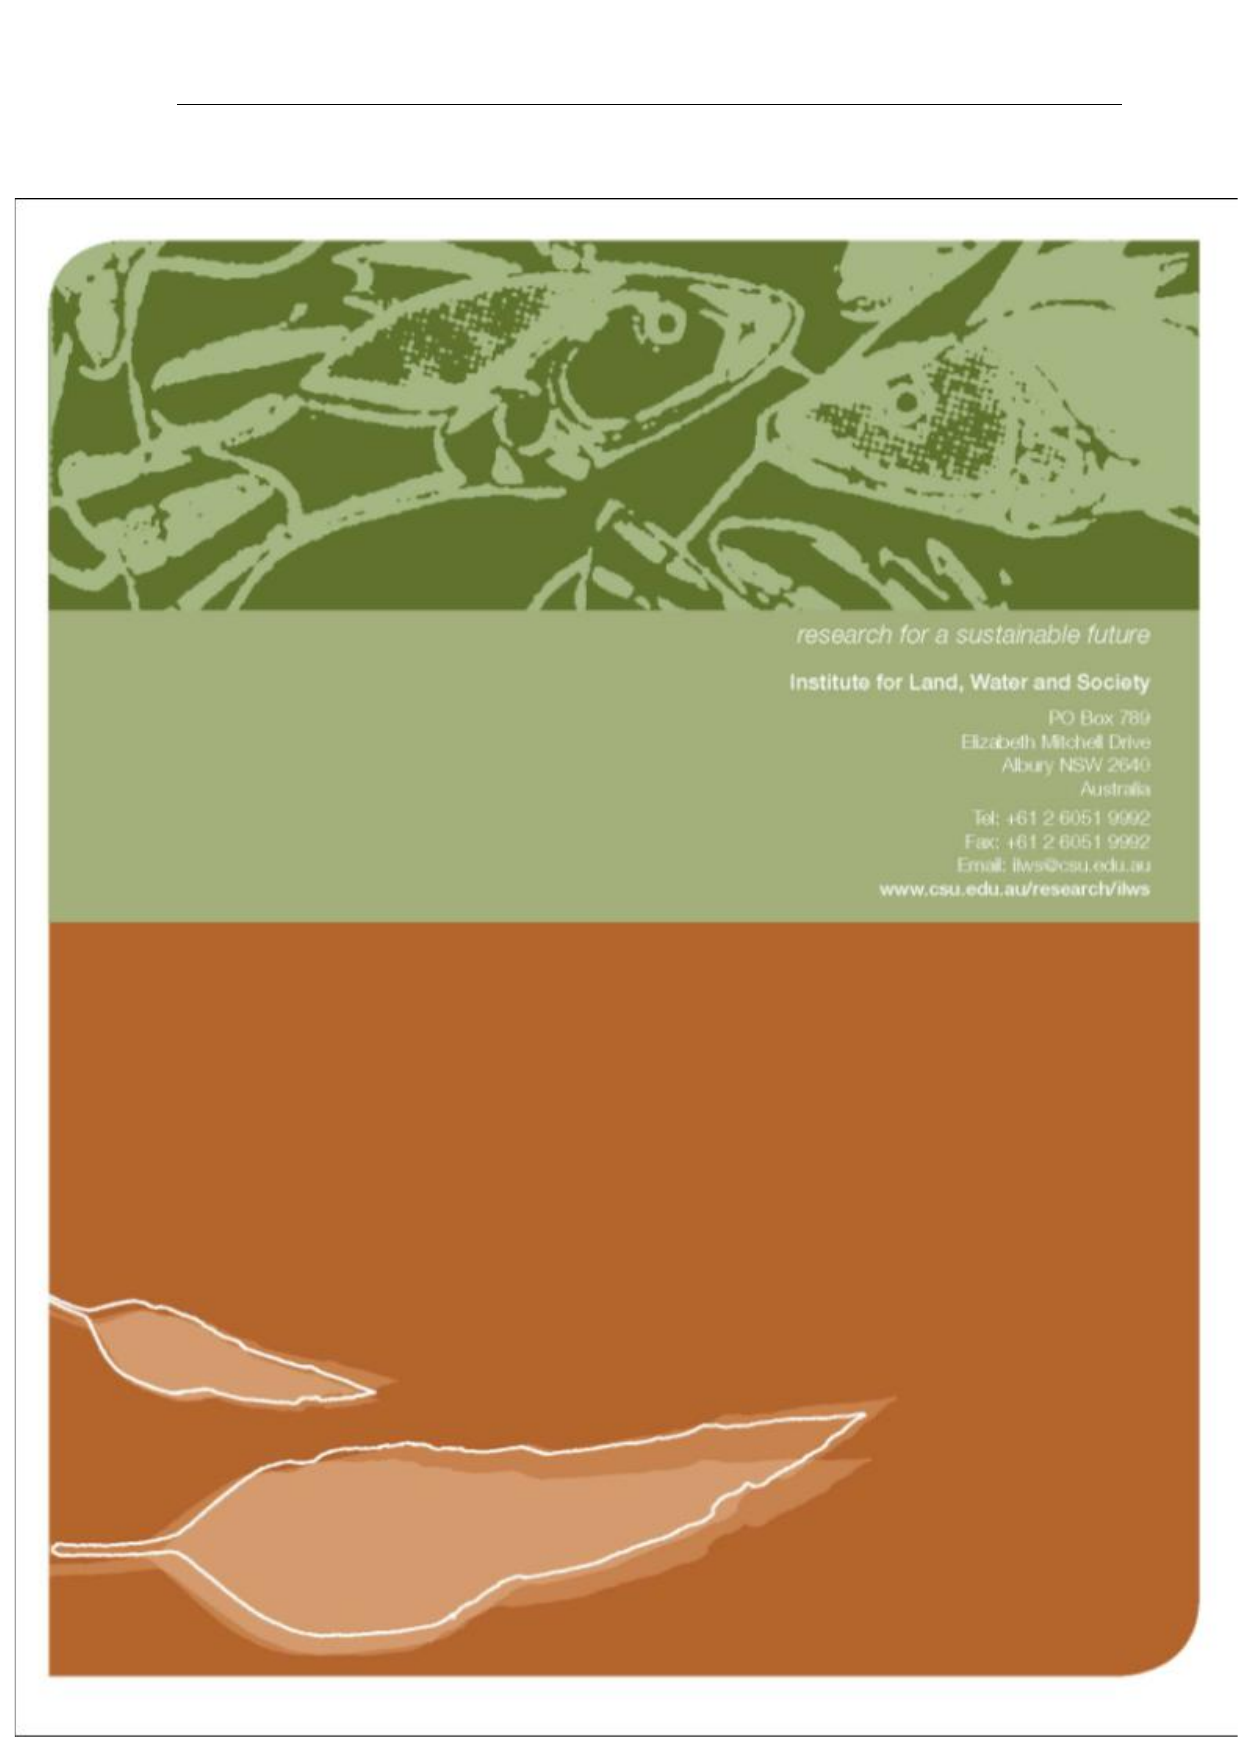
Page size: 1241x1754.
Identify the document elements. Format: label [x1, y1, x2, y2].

picture [14, 198, 1238, 1737]
